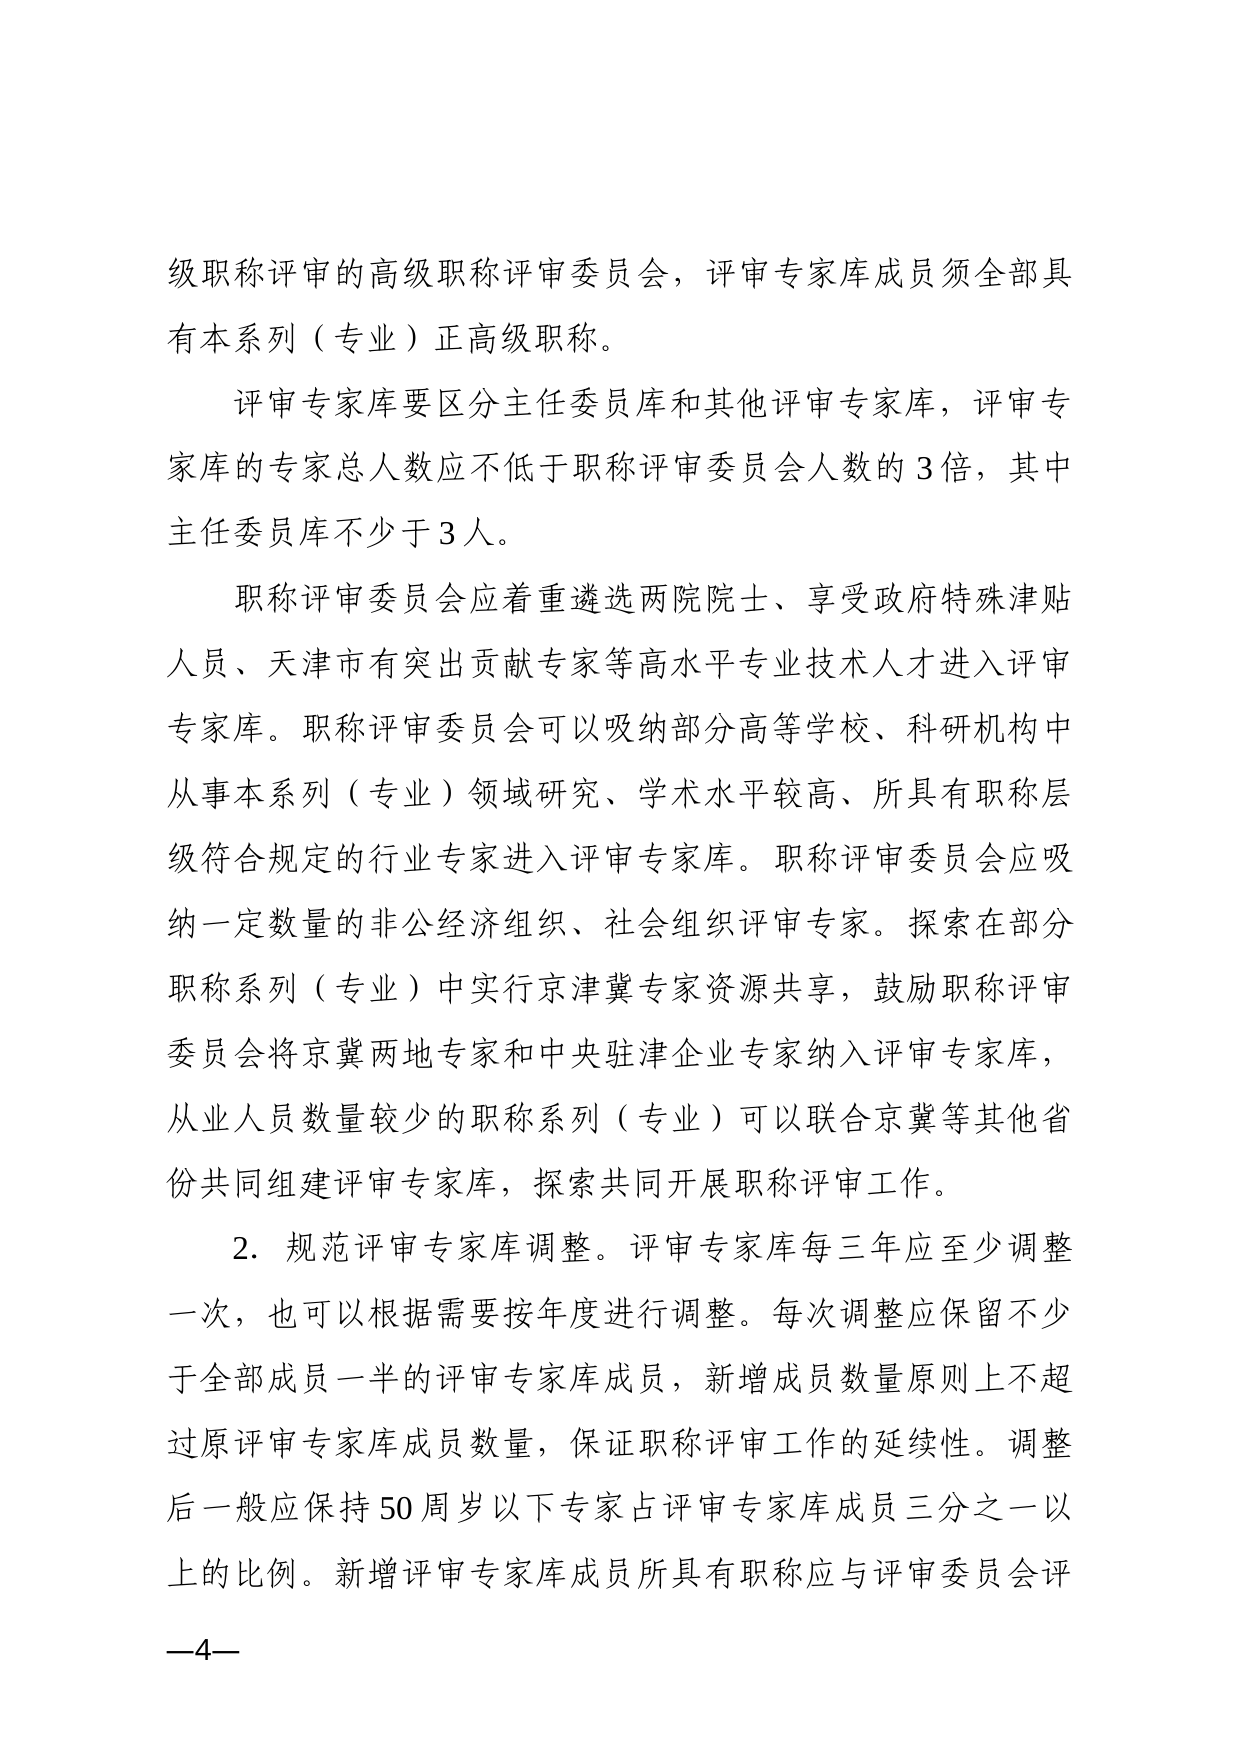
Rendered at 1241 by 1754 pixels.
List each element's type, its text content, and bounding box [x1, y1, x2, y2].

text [165, 239, 1075, 369]
text 评审专家库要区分主任委员库和其他评审专家库，评审专家库的专家总人数应不低于职称评审委员会人数的3倍，其中主任委员库不少于3人。 [165, 369, 1075, 564]
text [165, 1214, 1075, 1604]
text 职称评审委员会应着重遴选两院院士、享受政府特殊津贴人员、天津市有突出贡献专家等高水平专业技术人才进入评审专家库。职称评审委员会可以吸纳部分高等学校、科研机构中从事本系列（专业）领域研究、学术水平较高、所具有职称层级符合规定的行业专家进入评审专家库。职称评审委员会应吸纳一定数量的非公经济组织、社会组织评审专家。探索在部分职称系列（专业）中实行京津冀专家资源共享，鼓励职称评审委员会将京冀两地专家和中央驻津企业专家纳入评审专家库，从业人员数量较少的职称系列（专业）可以联合京冀等其他省份共同组建评审专家库，探索共同开展职称评审工作。 [165, 564, 1075, 1214]
